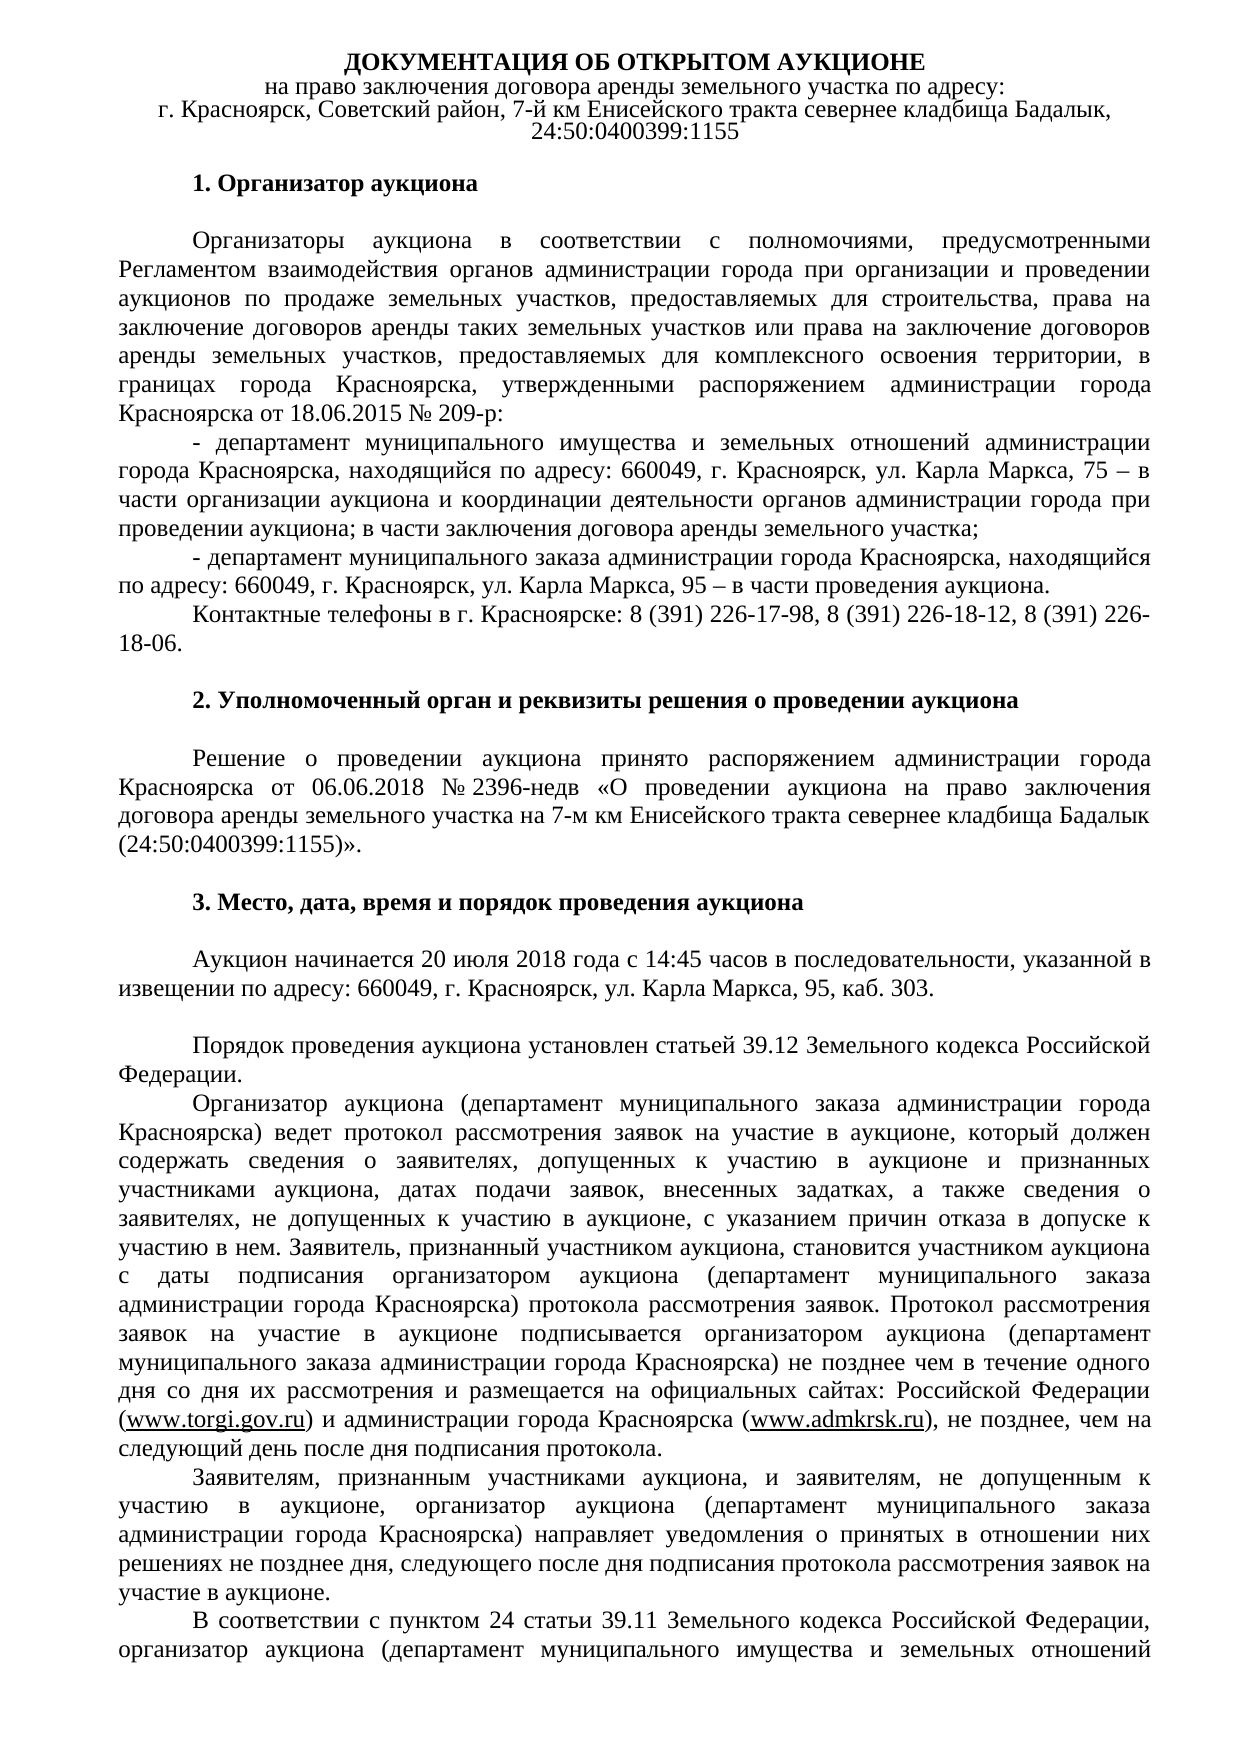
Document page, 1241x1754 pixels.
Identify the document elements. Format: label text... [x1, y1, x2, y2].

title на право заключения договора аренды земельного участка по адресу: [118, 76, 1152, 99]
text Организаторы аукциона в соответствии с полномочиями, предусмотренными Регламентом взаимодействия органов администрации города при организации и проведении аукционов по продаже земельных участков, предоставляемых для строительства, права на заключение договоров аренды таких земельных участков или права на заключение договоров аренды земельных участков, предоставляемых для комплексного освоения территории, в границах города Красноярска, утвержденными распоряжением администрации города Красноярска от 18.06.2015 № 209-р: [118, 225, 1152, 427]
title г. Красноярск, Советский район, 7-й км Енисейского тракта севернее кладбища Бадалык, 24:50:0400399:1155 [118, 99, 1152, 145]
text 3. Место, дата, время и порядок проведения аукциона [118, 887, 1152, 915]
text 2. Уполномоченный орган и реквизиты решения о проведении аукциона [118, 685, 1152, 714]
text Порядок проведения аукциона установлен статьей 39.12 Земельного кодекса Российской Федерации. [118, 1030, 1152, 1088]
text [118, 1605, 1152, 1663]
text Заявителям, признанным участниками аукциона, и заявителям, не допущенным к участию в аукционе, организатор аукциона (департамент муниципального заказа администрации города Красноярска) направляет уведомления о принятых в отношении них решениях не позднее дня, следующего после дня подписания протокола рассмотрения заявок на участие в аукционе. [118, 1462, 1152, 1605]
text - департамент муниципального заказа администрации города Красноярска, находящийся по адресу: 660049, г. Красноярск, ул. Карла Маркса, 95 – в части проведения аукциона. [118, 542, 1152, 599]
text Контактные телефоны в г. Красноярске: 8 (391) 226-17-98, 8 (391) 226-18-12, 8 (391) 226-18-06. [118, 599, 1152, 657]
text - департамент муниципального имущества и земельных отношений администрации города Красноярска, находящийся по адресу: 660049, г. Красноярск, ул. Карла Маркса, 75 – в части организации аукциона и координации деятельности органов администрации города при проведении аукциона; в части заключения договора аренды земельного участка; [118, 427, 1152, 542]
text Организатор аукциона (департамент муниципального заказа администрации города Красноярска) ведет протокол рассмотрения заявок на участие в аукционе, который должен содержать сведения о заявителях, допущенных к участию в аукционе и признанных участниками аукциона, датах подачи заявок, внесенных задатках, а также сведения о заявителях, не допущенных к участию в аукционе, с указанием причин отказа в допуске к участию в нем. Заявитель, признанный участником аукциона, становится участником аукциона с даты подписания организатором аукциона (департамент муниципального заказа администрации города Красноярска) протокола рассмотрения заявок. Протокол рассмотрения заявок на участие в аукционе подписывается организатором аукциона (департамент муниципального заказа администрации города Красноярска) не позднее чем в течение одного дня со дня их рассмотрения и размещается на официальных сайтах: Российской Федерации (www.torgi.gov.ru) и администрации города Красноярска (www.admkrsk.ru), не позднее, чем на следующий день после дня подписания протокола. [118, 1088, 1152, 1462]
text ДОКУМЕНТАЦИЯ ОБ ОТКРЫТОМ АУКЦИОНЕ [118, 47, 1152, 76]
list 1. Организатор аукциона [192, 168, 1152, 197]
text Решение о проведении аукциона принято распоряжением администрации города Красноярска от 06.06.2018 № 2396-недв «О проведении аукциона на право заключения договора аренды земельного участка на 7-м км Енисейского тракта севернее кладбища Бадалык (24:50:0400399:1155)». [118, 743, 1152, 858]
text Аукцион начинается 20 июля 2018 года с 14:45 часов в последовательности, указанной в извещении по адресу: 660049, г. Красноярск, ул. Карла Маркса, 95, каб. 303. [118, 944, 1152, 1002]
